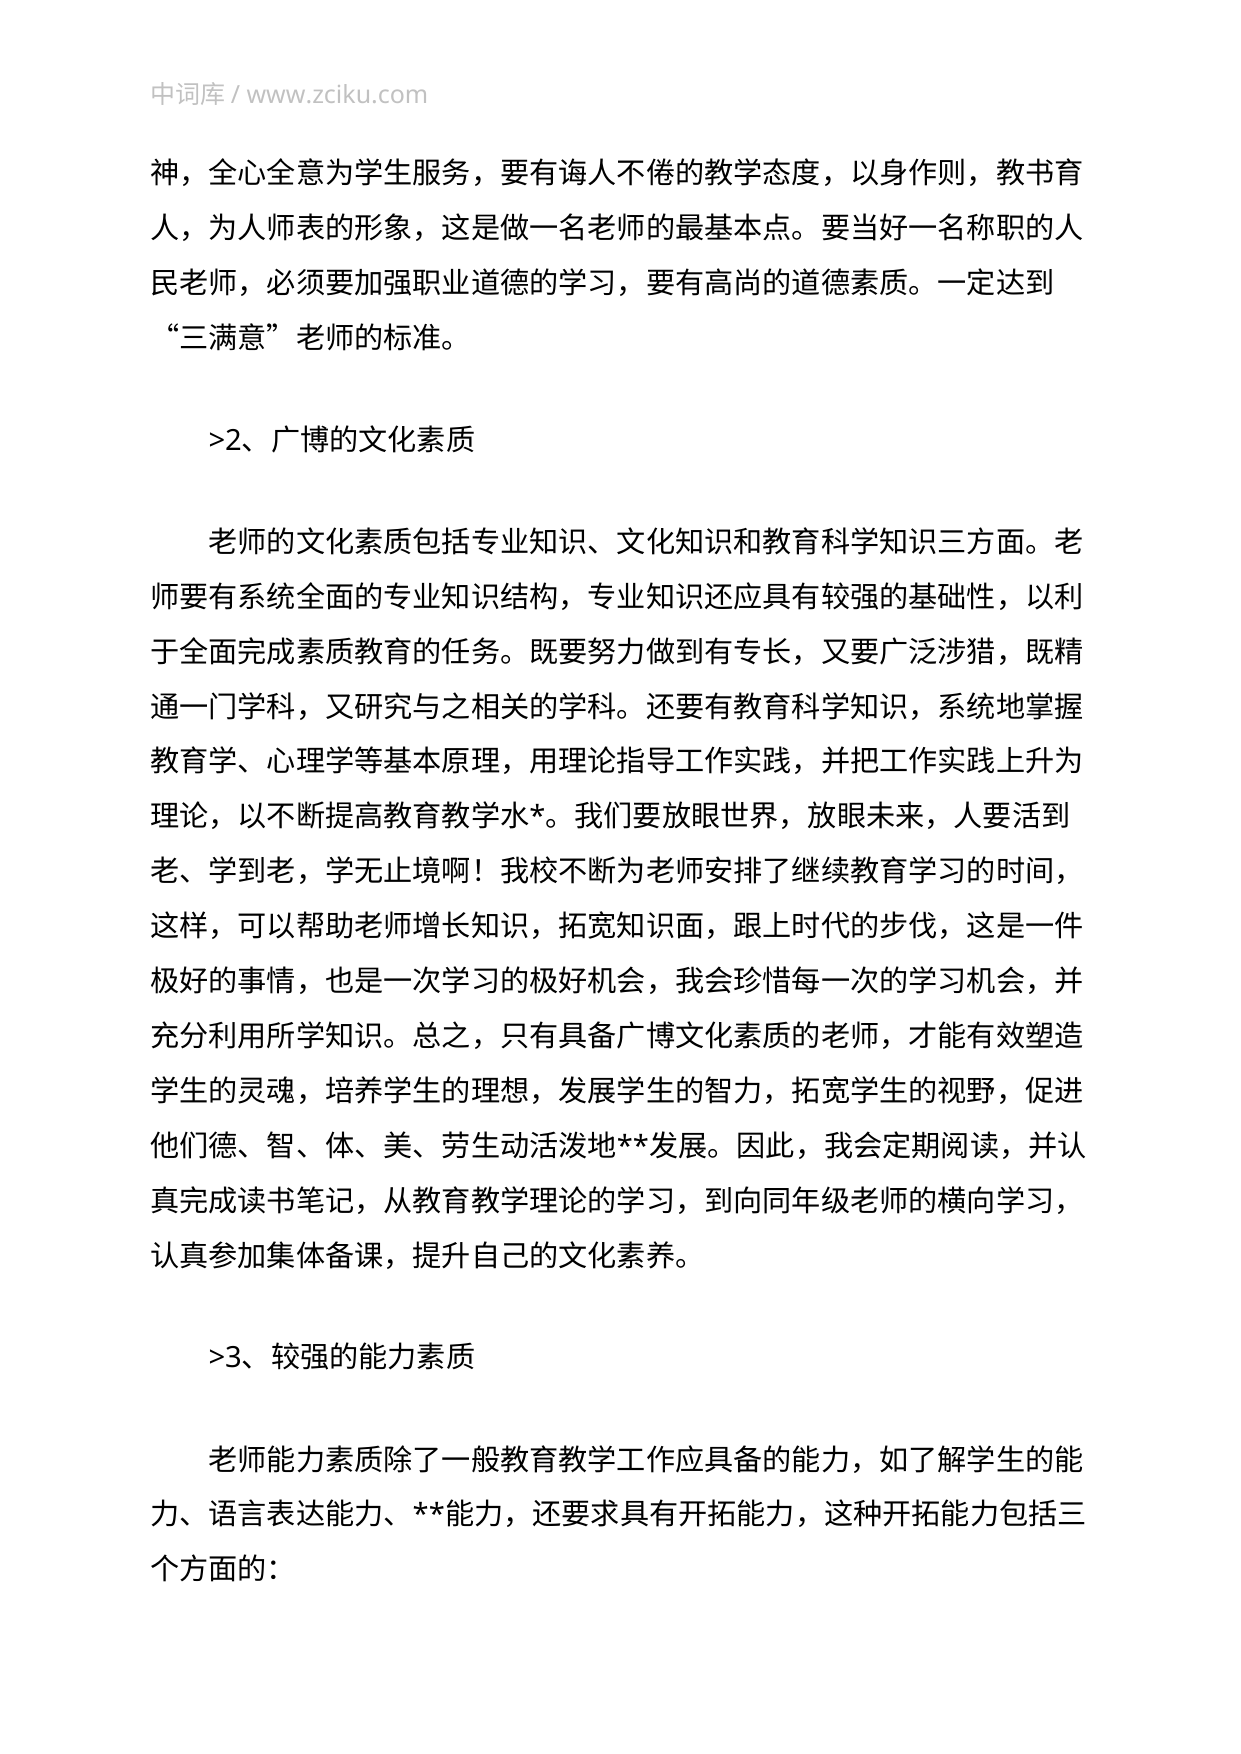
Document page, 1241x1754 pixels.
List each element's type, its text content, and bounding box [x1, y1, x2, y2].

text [150, 150, 1090, 357]
text 老师的文化素质包括专业知识、文化知识和教育科学知识三方面。老师要有系统全面的专业知识结构，专业知识还应具有较强的基础性，以利于全面完成素质教育的任务。既要努力做到有专长，又要广泛涉猎，既精通一门学科，又研究与之相关的学科。还要有教育科学知识，系统地掌握教育学、心理学等基本原理，用理论指导工作实践，并把工作实践上升为理论，以不断提高教育教学水*。我们要放眼世界，放眼未来，人要活到老、学到老，学无止境啊！我校不断为老师安排了继续教育学习的时间，这样，可以帮助老师增长知识，拓宽知识面，跟上时代的步伐，这是一件极好的事情，也是一次学习的极好机会，我会珍惜每一次的学习机会，并充分利用所学知识。总之，只有具备广博文化素质的老师，才能有效塑造学生的灵魂，培养学生的理想，发展学生的智力，拓宽学生的视野，促进他们德、智、体、美、劳生动活泼地**发展。因此，我会定期阅读，并认真完成读书笔记，从教育教学理论的学习，到向同年级老师的横向学习，认真参加集体备课，提升自己的文化素养。 [150, 518, 1090, 1274]
text >2、广博的文化素质 [150, 416, 1090, 459]
text >3、较强的能力素质 [150, 1334, 1090, 1376]
text 老师能力素质除了一般教育教学工作应具备的能力，如了解学生的能力、语言表达能力、**能力，还要求具有开拓能力，这种开拓能力包括三个方面的： [150, 1436, 1090, 1588]
